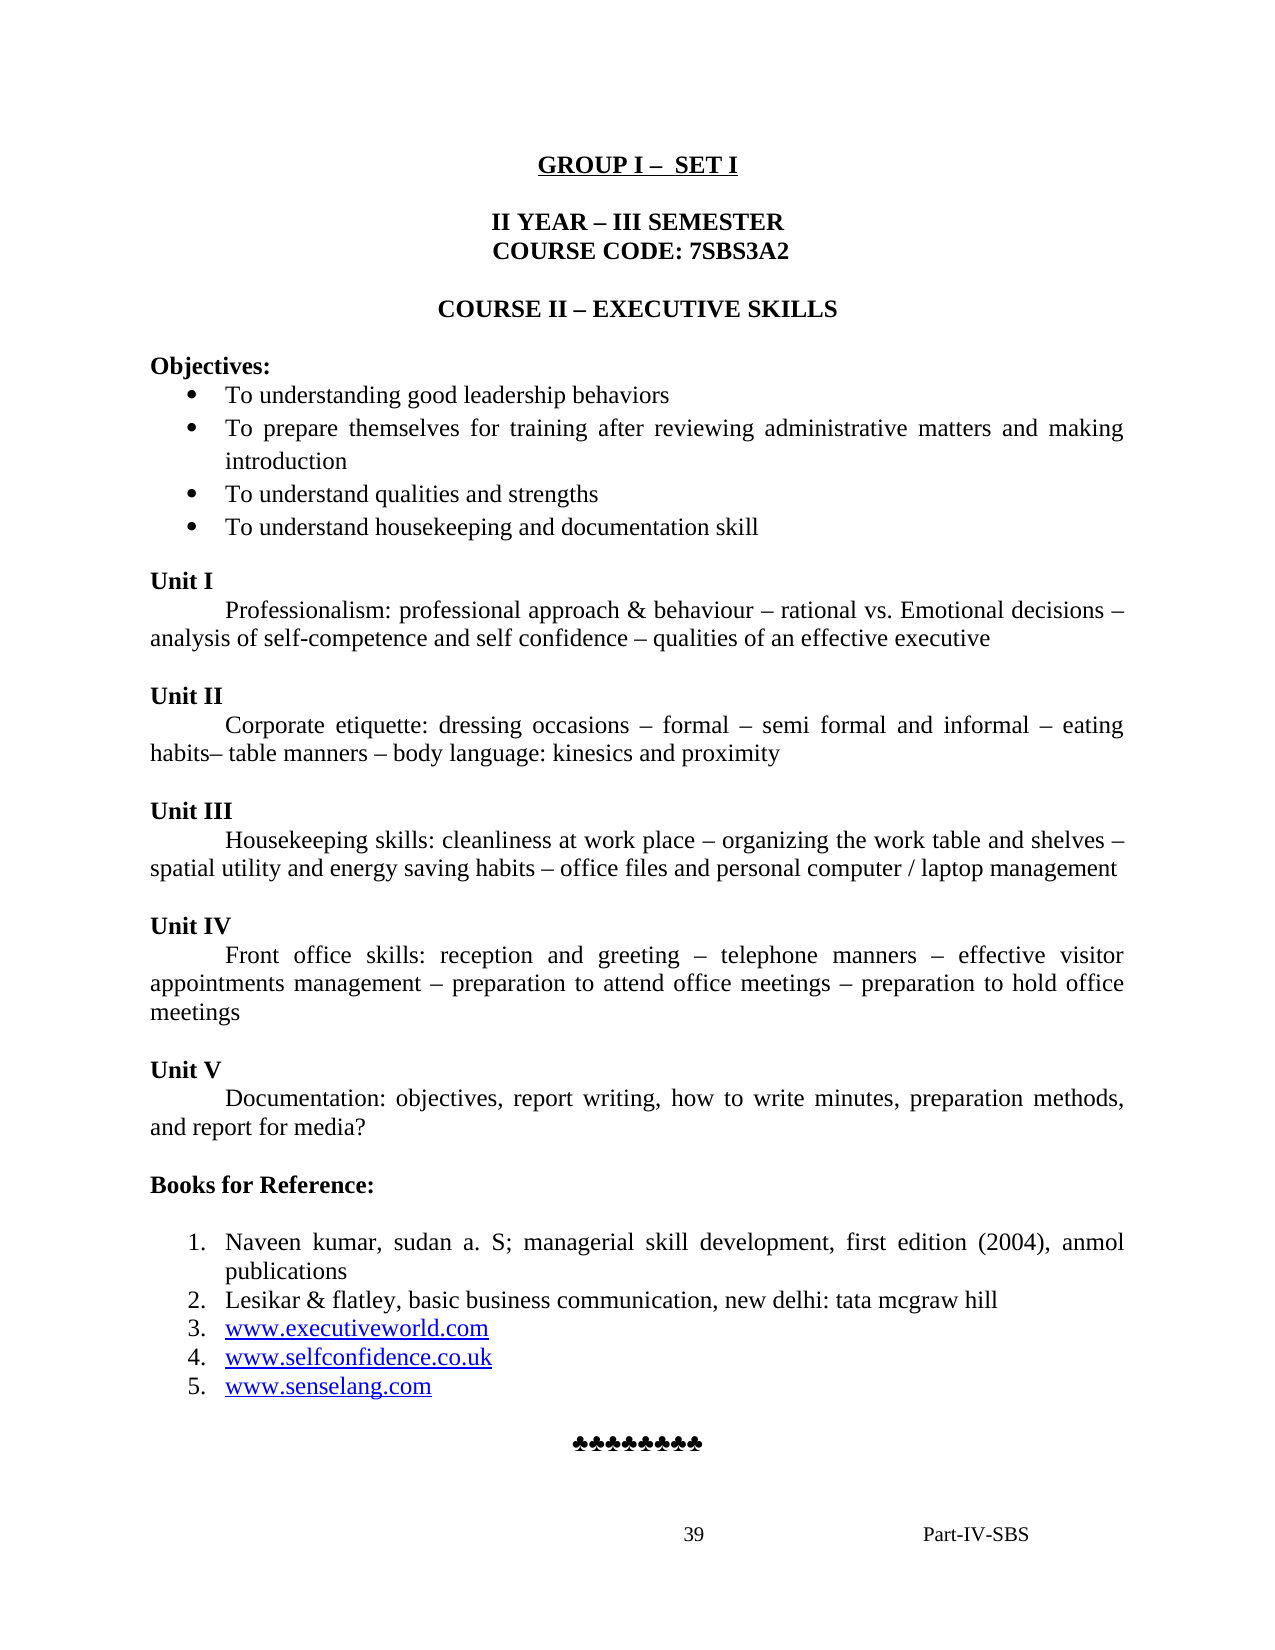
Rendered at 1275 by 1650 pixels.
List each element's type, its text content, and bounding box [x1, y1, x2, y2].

text Unit III [150, 796, 1125, 825]
text Unit I [150, 566, 1125, 595]
list www.selfconfidence.co.uk [187, 1342, 1125, 1371]
text Objectives: [150, 351, 1125, 380]
text Front office skills: reception and greeting – telephone manners – effective visitor appointments management – preparation to attend office meetings – preparation to hold office meetings [150, 940, 1125, 1026]
list To understanding good leadership behaviors [187, 380, 1125, 409]
text Housekeeping skills: cleanliness at work place – organizing the work table and shelves – spatial utility and energy saving habits – office files and personal computer / laptop management [150, 825, 1125, 882]
text COURSE II – executive SKILLS [150, 294, 1125, 322]
list To understand housekeeping and documentation skill [187, 512, 1125, 541]
list www.senselang.com [187, 1371, 1125, 1400]
text COURSE CODE: 7SBS3A2 [150, 236, 1125, 265]
text II YEAR – III SEMESTER [150, 207, 1125, 236]
text GROUP I – SET I [150, 150, 1125, 179]
text Professionalism: professional approach & behaviour – rational vs. Emotional decisions – analysis of self-competence and self confidence – qualities of an effective executive [150, 595, 1125, 652]
list www.executiveworld.com [187, 1313, 1125, 1342]
text Unit V [150, 1055, 1125, 1083]
list To understand qualities and strengths [187, 479, 1125, 508]
text Books for Reference: [150, 1170, 1125, 1198]
list Naveen kumar, sudan a. S; managerial skill development, first edition (2004), anmol publications [187, 1227, 1125, 1285]
list To prepare themselves for training after reviewing administrative matters and making introduction [187, 413, 1125, 475]
text Unit IV [150, 911, 1125, 940]
text ♣♣♣♣♣♣♣♣ [150, 1428, 1125, 1457]
text Documentation: objectives, report writing, how to write minutes, preparation methods, and report for media? [150, 1083, 1125, 1141]
text Unit II [150, 681, 1125, 710]
text Corporate etiquette: dressing occasions – formal – semi formal and informal – eating habits– table manners – body language: kinesics and proximity [150, 710, 1125, 767]
list Lesikar & flatley, basic business communication, new delhi: tata mcgraw hill [187, 1285, 1125, 1313]
